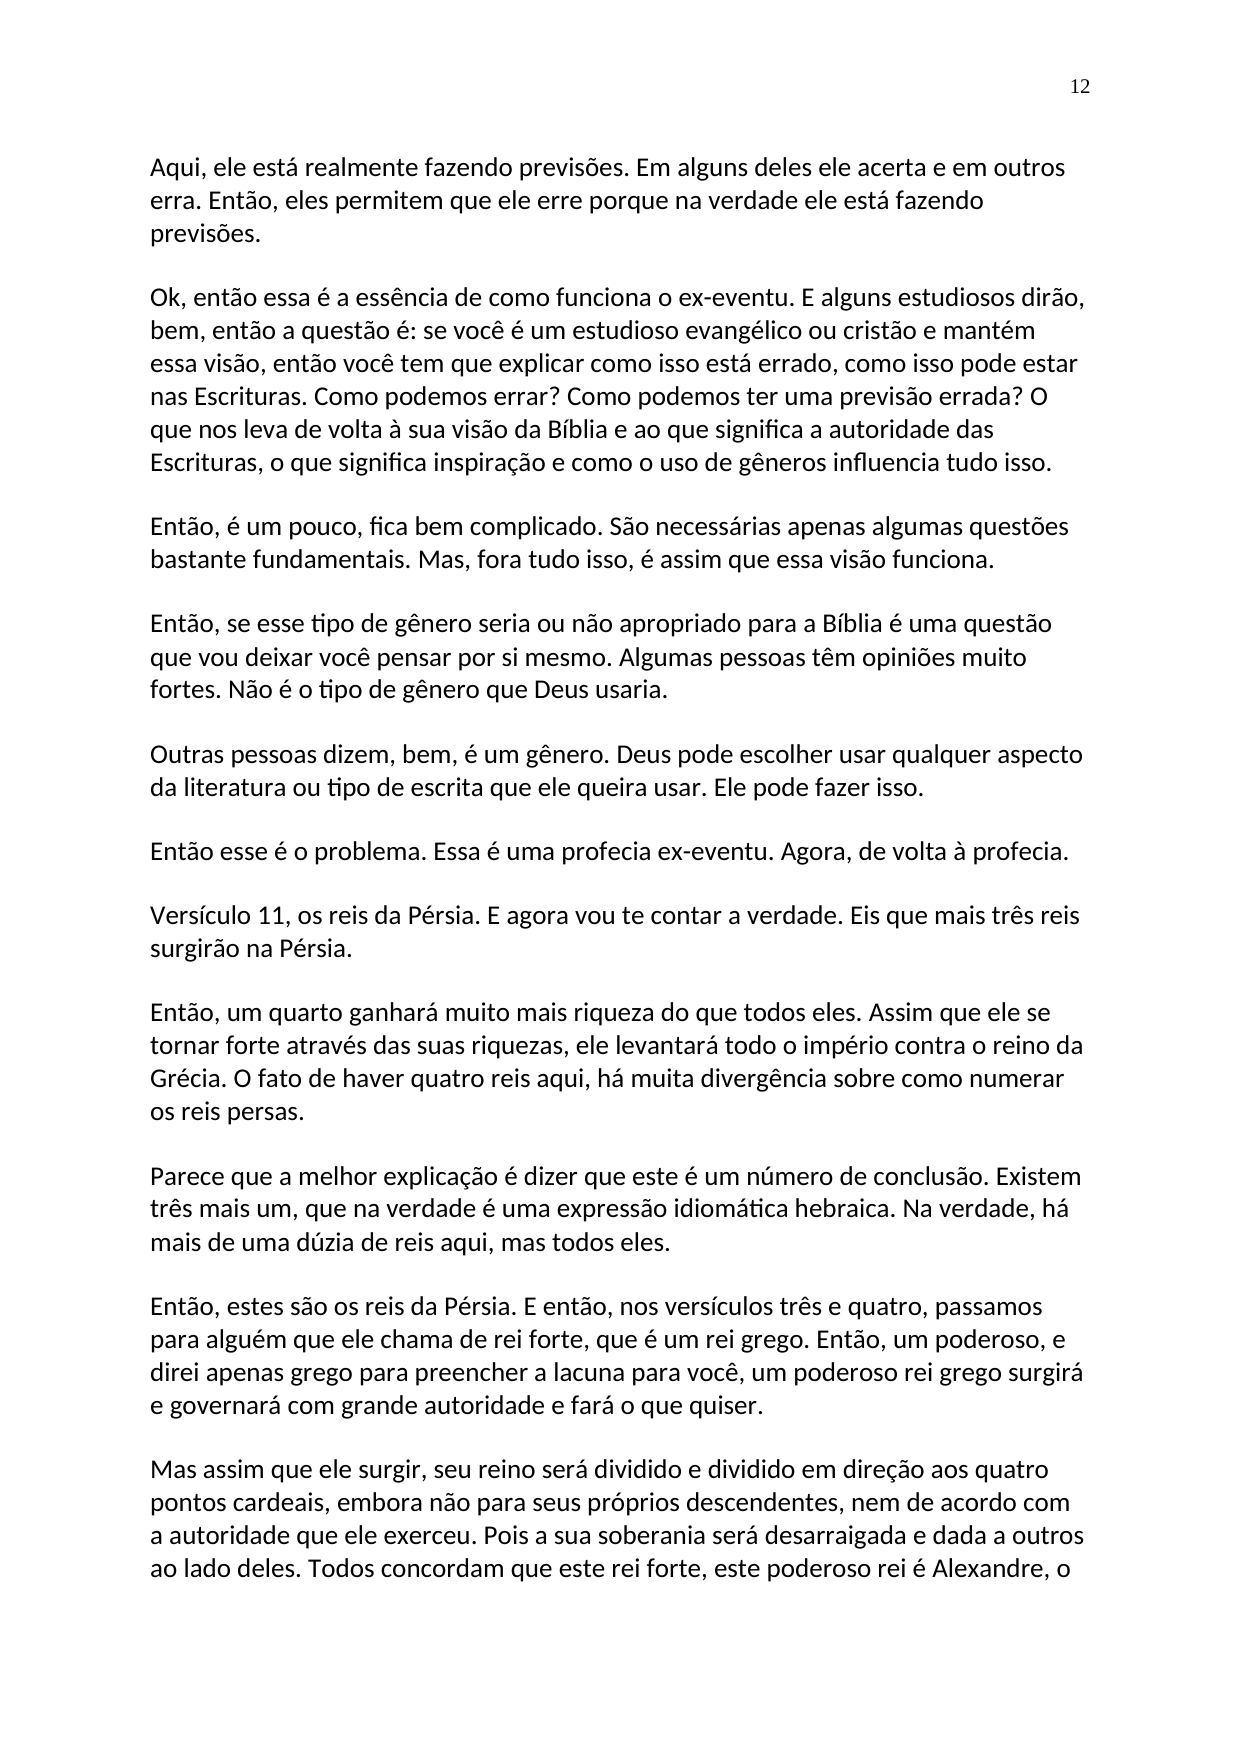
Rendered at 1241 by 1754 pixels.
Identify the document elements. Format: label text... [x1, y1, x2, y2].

text Então, é um pouco, fica bem complicado. São necessárias apenas algumas questões bastante fundamentais. Mas, fora tudo isso, é assim que essa visão funciona. [150, 509, 1090, 576]
text Aqui, ele está realmente fazendo previsões. Em alguns deles ele acerta e em outros erra. Então, eles permitem que ele erre porque na verdade ele está fazendo previsões. [150, 150, 1090, 249]
text Então, se esse tipo de gênero seria ou não apropriado para a Bíblia é uma questão que vou deixar você pensar por si mesmo. Algumas pessoas têm opiniões muito fortes. Não é o tipo de gênero que Deus usaria. [150, 607, 1090, 706]
text Parece que a melhor explicação é dizer que este é um número de conclusão. Existem três mais um, que na verdade é uma expressão idiomática hebraica. Na verdade, há mais de uma dúzia de reis aqui, mas todos eles. [150, 1159, 1090, 1258]
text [150, 1452, 1090, 1584]
text Ok, então essa é a essência de como funciona o ex-eventu. E alguns estudiosos dirão, bem, então a questão é: se você é um estudioso evangélico ou cristão e mantém essa visão, então você tem que explicar como isso está errado, como isso pode estar nas Escrituras. Como podemos errar? Como podemos ter uma previsão errada? O que nos leva de volta à sua visão da Bíblia e ao que significa a autoridade das Escrituras, o que significa inspiração e como o uso de gêneros influencia tudo isso. [150, 280, 1090, 478]
text Então esse é o problema. Essa é uma profecia ex-eventu. Agora, de volta à profecia. [150, 834, 1090, 867]
text Então, um quarto ganhará muito mais riqueza do que todos eles. Assim que ele se tornar forte através das suas riquezas, ele levantará todo o império contra o reino da Grécia. O fato de haver quatro reis aqui, há muita divergência sobre como numerar os reis persas. [150, 995, 1090, 1127]
text Então, estes são os reis da Pérsia. E então, nos versículos três e quatro, passamos para alguém que ele chama de rei forte, que é um rei grego. Então, um poderoso, e direi apenas grego para preencher a lacuna para você, um poderoso rei grego surgirá e governará com grande autoridade e fará o que quiser. [150, 1289, 1090, 1421]
text Versículo 11, os reis da Pérsia. E agora vou te contar a verdade. Eis que mais três reis surgirão na Pérsia. [150, 898, 1090, 964]
text Outras pessoas dizem, bem, é um gênero. Deus pode escolher usar qualquer aspecto da literatura ou tipo de escrita que ele queira usar. Ele pode fazer isso. [150, 737, 1090, 803]
